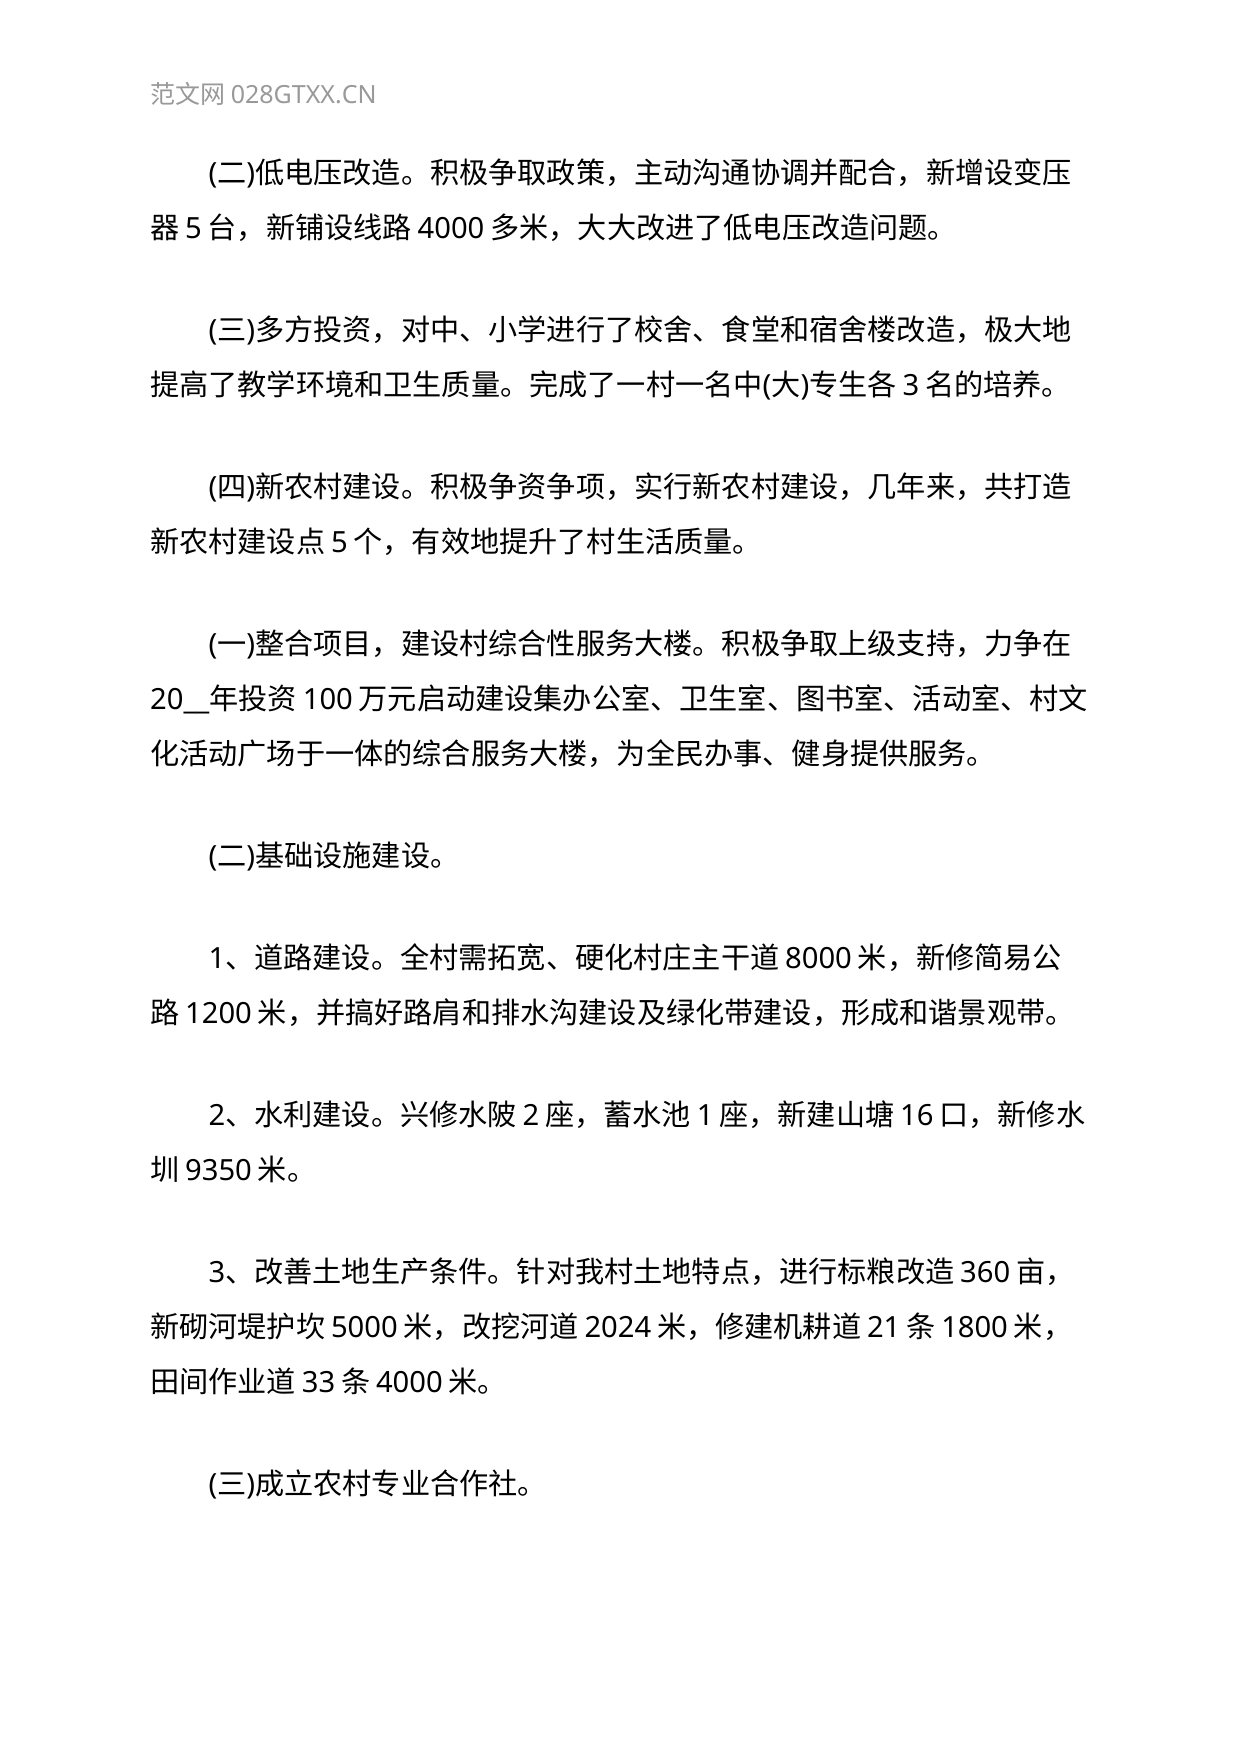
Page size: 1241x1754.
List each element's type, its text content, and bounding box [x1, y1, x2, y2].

text (二)低电压改造。积极争取政策，主动沟通协调并配合，新增设变压器5台，新铺设线路4000多米，大大改进了低电压改造问题。 [150, 150, 1090, 247]
text (三)多方投资，对中、小学进行了校舍、食堂和宿舍楼改造，极大地提高了教学环境和卫生质量。完成了一村一名中(大)专生各3名的培养。 [150, 307, 1090, 404]
text (二)基础设施建设。 [150, 833, 1090, 875]
text 1、道路建设。全村需拓宽、硬化村庄主干道8000米，新修简易公路1200米，并搞好路肩和排水沟建设及绿化带建设，形成和谐景观带。 [150, 935, 1090, 1032]
text (一)整合项目，建设村综合性服务大楼。积极争取上级支持，力争在20__年投资100万元启动建设集办公室、卫生室、图书室、活动室、村文化活动广场于一体的综合服务大楼，为全民办事、健身提供服务。 [150, 621, 1090, 773]
text 3、改善土地生产条件。针对我村土地特点，进行标粮改造360亩，新砌河堤护坎5000米，改挖河道2024米，修建机耕道21条1800米，田间作业道33条4000米。 [150, 1249, 1090, 1401]
text 2、水利建设。兴修水陂2座，蓄水池1座，新建山塘16口，新修水圳9350米。 [150, 1092, 1090, 1189]
text (四)新农村建设。积极争资争项，实行新农村建设，几年来，共打造新农村建设点5个，有效地提升了村生活质量。 [150, 464, 1090, 561]
text (三)成立农村专业合作社。 [150, 1461, 1090, 1503]
